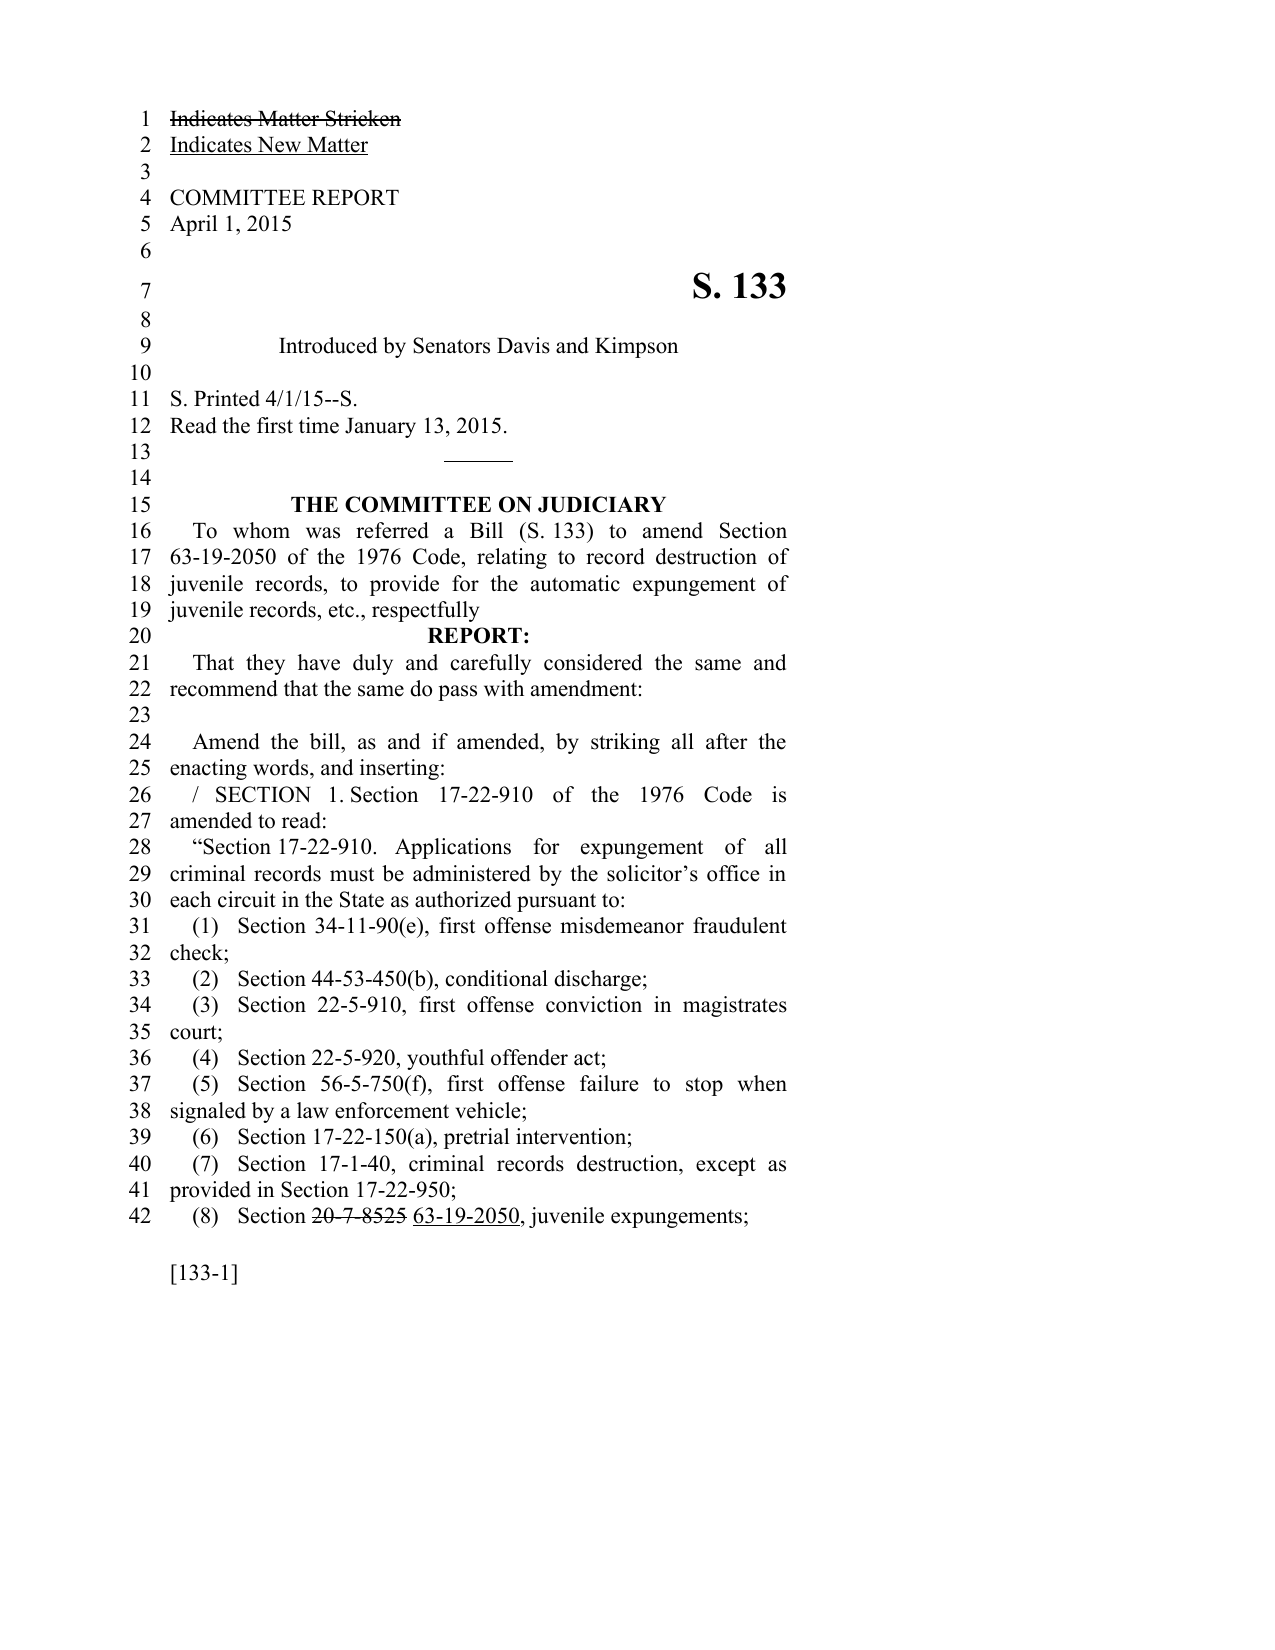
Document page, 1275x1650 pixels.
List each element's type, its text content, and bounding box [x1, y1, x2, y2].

text To whom was referred a Bill (S. 133) to amend Section 63-19-2050 of the 1976 Code, relating to record destruction of juvenile records, to provide for the automatic expungement of juvenile records, etc., respectfully [169, 517, 787, 622]
text S. Printed 4/1/15--S. [169, 385, 787, 412]
text (7) Section 17-1-40, criminal records destruction, except as provided in Section 17-22-950; [169, 1149, 787, 1202]
text (2) Section 44-53-450(b), conditional discharge; [169, 965, 787, 991]
text (5) Section 56-5-750(f), first offense failure to stop when signaled by a law enforcement vehicle; [169, 1071, 787, 1123]
text (6) Section 17-22-150(a), pretrial intervention; [169, 1123, 787, 1149]
text THE COMMITTEE ON JUDICIARY [169, 491, 787, 517]
text Indicates New Matter [169, 131, 787, 158]
text Read the first time January 13, 2015. [169, 412, 787, 438]
text COMMITTEE REPORT [169, 184, 787, 210]
text (3) Section 22-5-910, first offense conviction in magistrates court; [169, 991, 787, 1044]
text (1) Section 34-11-90(e), first offense misdemeanor fraudulent check; [169, 912, 787, 965]
text Indicates Matter Stricken [169, 105, 787, 131]
text S. 133 [169, 263, 787, 306]
text Introduced by Senators Davis and Kimpson [169, 333, 787, 359]
text (8) Section 20-7-8525 63-19-2050, juvenile expungements; [169, 1202, 787, 1229]
text That they have duly and carefully considered the same and recommend that the same do pass with amendment: [169, 649, 787, 702]
text “Section 17-22-910. Applications for expungement of all criminal records must be administered by the solicitor’s office in each circuit in the State as authorized pursuant to: [169, 833, 787, 912]
text (4) Section 22-5-920, youthful offender act; [169, 1044, 787, 1071]
text Amend the bill, as and if amended, by striking all after the enacting words, and inserting: [169, 728, 787, 781]
text / SECTION 1. Section 17-22-910 of the 1976 Code is amended to read: [169, 781, 787, 833]
text April 1, 2015 [169, 210, 787, 237]
text REPORT: [169, 622, 787, 649]
